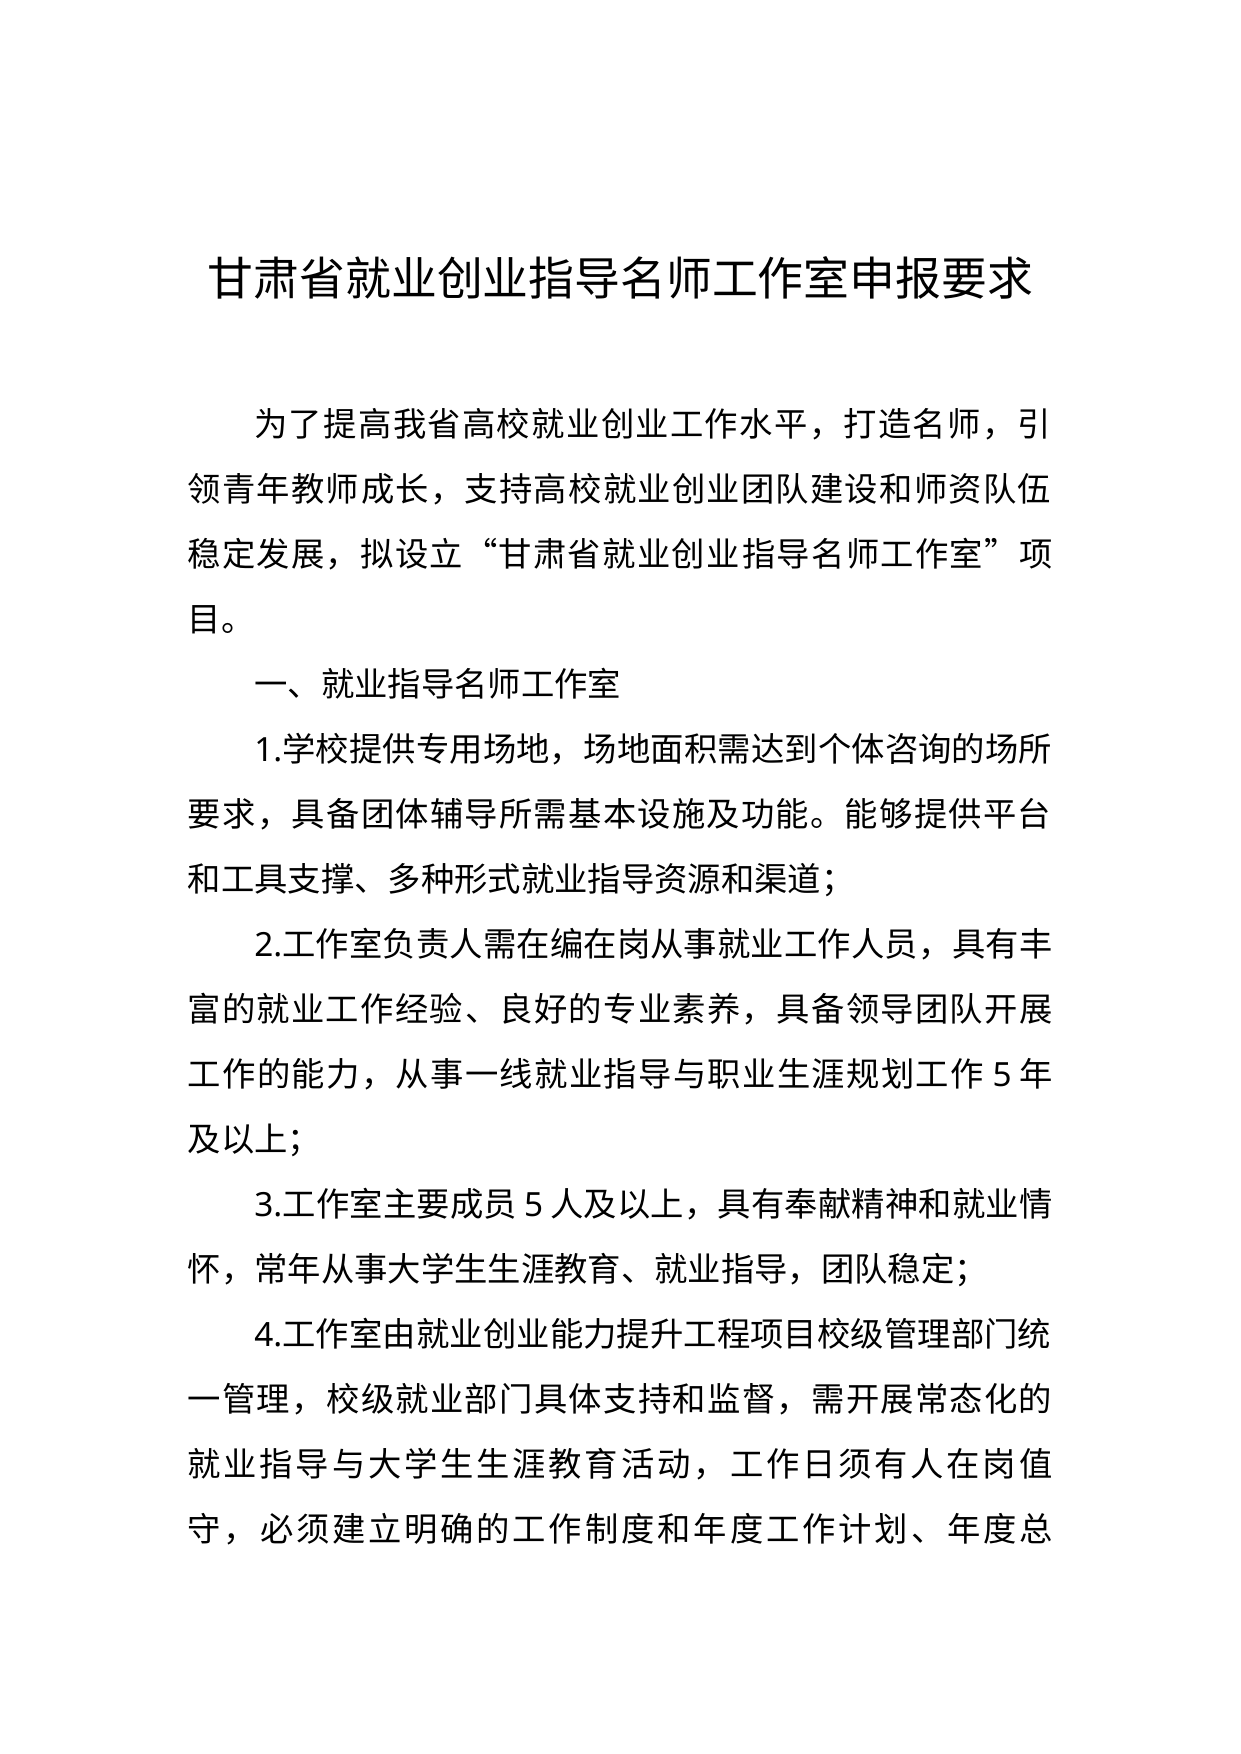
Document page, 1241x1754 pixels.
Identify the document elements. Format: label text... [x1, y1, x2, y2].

text 1.学校提供专用场地，场地面积需达到个体咨询的场所要求，具备团体辅导所需基本设施及功能。能够提供平台和工具支撑、多种形式就业指导资源和渠道； [187, 714, 1053, 909]
text 一、就业指导名师工作室 [187, 649, 1053, 714]
text 甘肃省就业创业指导名师工作室申报要求 [187, 227, 1053, 324]
text 为了提高我省高校就业创业工作水平，打造名师，引领青年教师成长，支持高校就业创业团队建设和师资队伍稳定发展，拟设立“甘肃省就业创业指导名师工作室”项目。 [187, 389, 1053, 649]
text 3.工作室主要成员5人及以上，具有奉献精神和就业情怀，常年从事大学生生涯教育、就业指导，团队稳定； [187, 1169, 1053, 1299]
text 2.工作室负责人需在编在岗从事就业工作人员，具有丰富的就业工作经验、良好的专业素养，具备领导团队开展工作的能力，从事一线就业指导与职业生涯规划工作5年及以上； [187, 909, 1053, 1169]
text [187, 1299, 1053, 1559]
